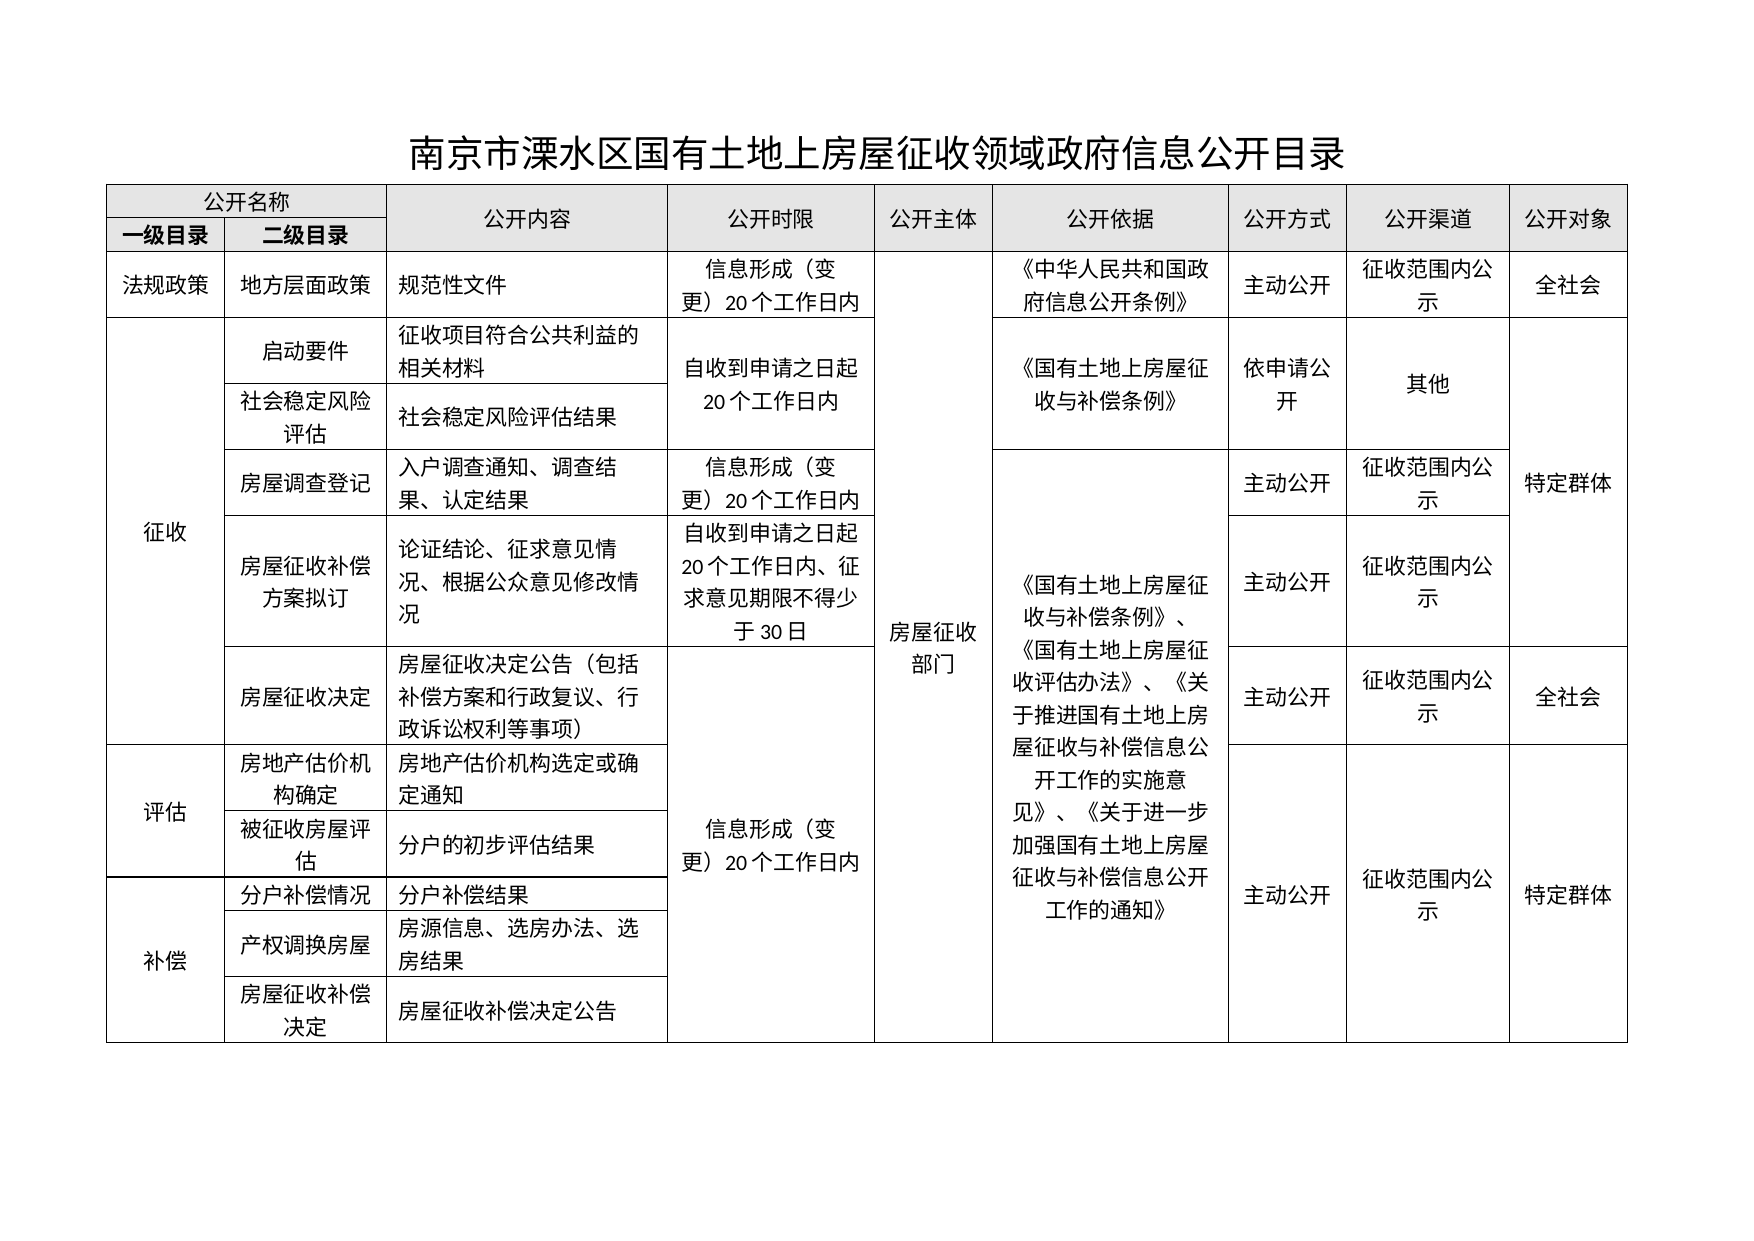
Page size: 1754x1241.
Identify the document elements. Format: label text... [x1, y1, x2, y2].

table_cell 征收项目符合公共利益的相关材料 [387, 318, 667, 383]
table_cell 社会稳定风险评估结果 [387, 384, 667, 449]
table_header 公开对象 [1510, 185, 1627, 251]
table_cell 《国有土地上房屋征收与补偿条例》、《国有土地上房屋征收评估办法》、《关于推进国有土地上房屋征收与补偿信息公开工作的实施意见》、《关于进一步加强国有土地上房屋征收与补偿信息公开工作的通知》 [993, 450, 1228, 1042]
table_header 公开时限 [668, 185, 874, 251]
table_cell 房地产估价机构确定 [225, 745, 386, 810]
table_cell 入户调查通知、调查结果、认定结果 [387, 450, 667, 515]
table_cell 《中华人民共和国政府信息公开条例》 [993, 252, 1228, 317]
table_header 公开主体 [875, 185, 992, 251]
table_cell 房屋征收补偿决定公告 [387, 977, 667, 1042]
table_cell 房屋征收决定 [225, 647, 386, 744]
table_cell 其他 [1347, 318, 1509, 449]
table_cell 自收到申请之日起20个工作日内 [668, 318, 874, 449]
table_cell 被征收房屋评估 [225, 811, 386, 876]
table_header 公开依据 [993, 185, 1228, 251]
table_cell 特定群体 [1510, 745, 1627, 1042]
table_cell 信息形成（变更）20个工作日内 [668, 252, 874, 317]
table_cell 征收 [107, 318, 224, 744]
table_cell 二级目录 [225, 218, 386, 251]
table_cell 《国有土地上房屋征收与补偿条例》 [993, 318, 1228, 449]
table_header 公开渠道 [1347, 185, 1509, 251]
table_cell 房屋征收补偿决定 [225, 977, 386, 1042]
table_cell 房源信息、选房办法、选房结果 [387, 911, 667, 976]
table_cell 全社会 [1510, 647, 1627, 744]
table_cell 房屋征收部门 [875, 252, 992, 1042]
table_cell 主动公开 [1229, 252, 1346, 317]
table_cell 主动公开 [1229, 647, 1346, 744]
table_cell 依申请公开 [1229, 318, 1346, 449]
table_cell 主动公开 [1229, 450, 1346, 515]
table_cell 房地产估价机构选定或确定通知 [387, 745, 667, 810]
table_cell 产权调换房屋 [225, 911, 386, 976]
table_cell 社会稳定风险评估 [225, 384, 386, 449]
table_header 公开内容 [387, 185, 667, 251]
table_cell 论证结论、征求意见情况、根据公众意见修改情况 [387, 516, 667, 646]
table_cell 全社会 [1510, 252, 1627, 317]
table_cell 房屋征收补偿方案拟订 [225, 516, 386, 646]
table_cell 征收范围内公示 [1347, 745, 1509, 1042]
table_cell 补偿 [107, 878, 224, 1042]
table_cell 房屋调查登记 [225, 450, 386, 515]
table_cell 房屋征收决定公告（包括补偿方案和行政复议、行政诉讼权利等事项） [387, 647, 667, 744]
table_cell 征收范围内公示 [1347, 252, 1509, 317]
table_header 公开方式 [1229, 185, 1346, 251]
table_cell 一级目录 [107, 218, 224, 251]
table_cell 分户补偿情况 [225, 878, 386, 910]
table_cell 评估 [107, 745, 224, 876]
text 南京市溧水区国有土地上房屋征收领域政府信息公开目录 [118, 118, 1636, 183]
table_cell 征收范围内公示 [1347, 450, 1509, 515]
table_cell 特定群体 [1510, 318, 1627, 646]
table_cell 主动公开 [1229, 516, 1346, 646]
table_cell 地方层面政策 [225, 252, 386, 317]
table_cell 分户补偿结果 [387, 878, 667, 910]
table_cell 法规政策 [107, 252, 224, 317]
table_cell 征收范围内公示 [1347, 516, 1509, 646]
table_header 公开名称 [107, 185, 386, 217]
table_cell 分户的初步评估结果 [387, 811, 667, 876]
table_cell 规范性文件 [387, 252, 667, 317]
table_cell 征收范围内公示 [1347, 647, 1509, 744]
table_cell 自收到申请之日起20个工作日内、征求意见期限不得少于30日 [668, 516, 874, 646]
table_cell 信息形成（变更）20个工作日内 [668, 647, 874, 1042]
table_cell 信息形成（变更）20个工作日内 [668, 450, 874, 515]
table_cell 主动公开 [1229, 745, 1346, 1042]
table_cell 启动要件 [225, 318, 386, 383]
